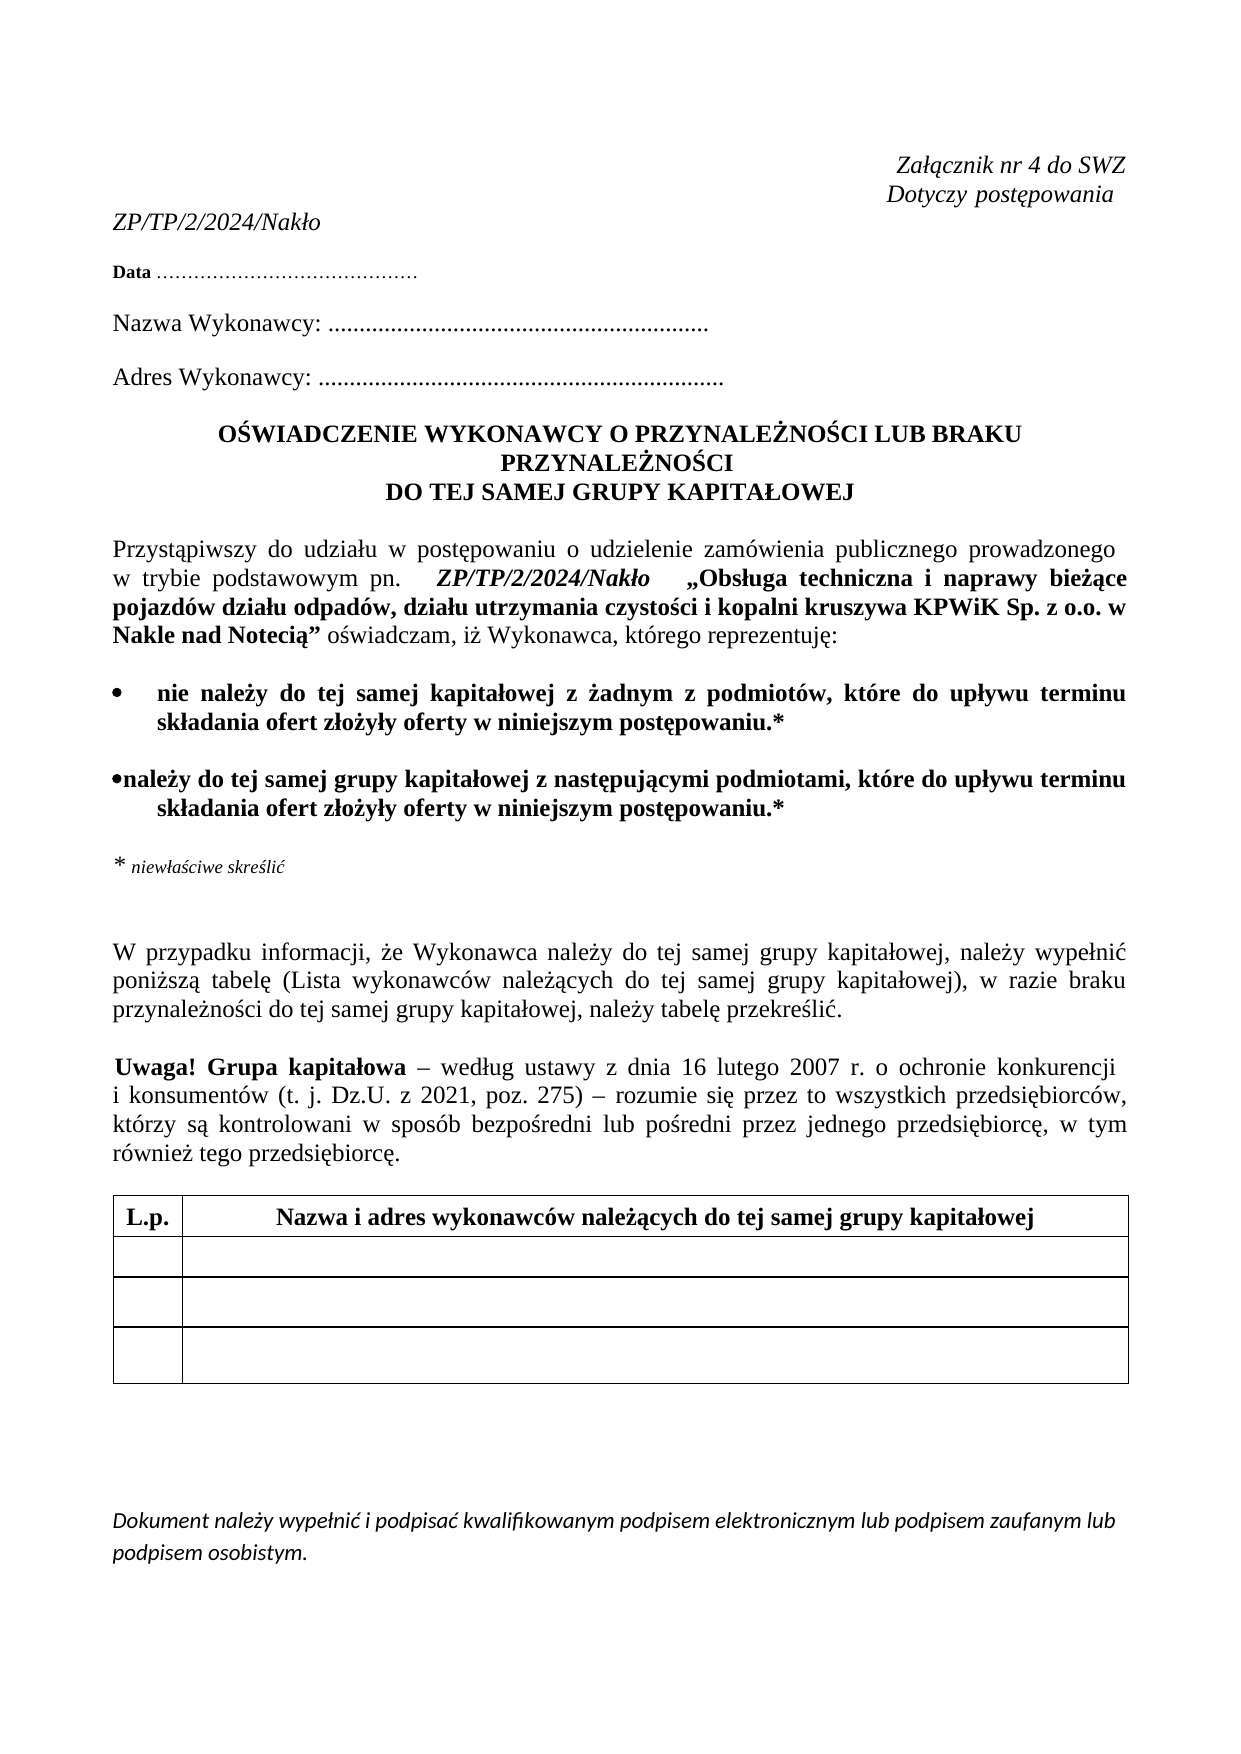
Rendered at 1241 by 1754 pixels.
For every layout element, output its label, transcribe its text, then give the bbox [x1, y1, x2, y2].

table_cell [183, 1278, 1128, 1326]
text W przypadku informacji, że Wykonawca należy do tej samej grupy kapitałowej, należy wypełnić poniższą tabelę (Lista wykonawców należących do tej samej grupy kapitałowej), w razie braku przynależności do tej samej grupy kapitałowej, należy tabelę przekreślić. [112, 937, 1128, 1023]
text Uwaga! Grupa kapitałowa – według ustawy z dnia 16 lutego 2007 r. o ochronie konkurencji i konsumentów (t. j. Dz.U. z 2021, poz. 275) – rozumie się przez to wszystkich przedsiębiorców, którzy są kontrolowani w sposób bezpośredni lub pośredni przez jednego przedsiębiorcę, w tym również tego przedsiębiorcę. [112, 1052, 1128, 1167]
text OŚWIADCZENIE WYKONAWCY O PRZYNALEŻNOŚCI LUB BRAKU PRZYNALEŻNOŚCI DO TEJ SAMEJ GRUPY KAPITAŁOWEJ [112, 419, 1128, 505]
table_cell [183, 1237, 1128, 1276]
list należy do tej samej grupy kapitałowej z następującymi podmiotami, które do upływu terminu składania ofert złożyły oferty w niniejszym postępowaniu.* [112, 764, 1128, 822]
text Adres Wykonawcy: ................................................................. [112, 362, 1128, 390]
text Dotyczy postępowania ZP/TP/2/2024/Nakło [112, 179, 1128, 236]
list nie należy do tej samej kapitałowej z żadnym z podmiotów, które do upływu terminu składania ofert złożyły oferty w niniejszym postępowaniu.* [112, 678, 1128, 735]
text Przystąpiwszy do udziału w postępowaniu o udzielenie zamówienia publicznego prowadzonego w trybie podstawowym pn. ZP/TP/2/2024/Nakło „Obsługa techniczna i naprawy bieżące pojazdów działu odpadów, działu utrzymania czystości i kopalni kruszywa KPWiK Sp. z o.o. w Nakle nad Notecią” oświadczam, iż Wykonawca, którego reprezentuję: [112, 534, 1128, 649]
text Data …………………………………… [112, 261, 1128, 283]
text Załącznik nr 4 do SWZ [112, 150, 1128, 179]
table_header L.p. [114, 1196, 182, 1236]
text Dokument należy wypełnić i podpisać kwalifikowanym podpisem elektronicznym lub podpisem zaufanym lub podpisem osobistym. [112, 1506, 1128, 1566]
table_cell [183, 1328, 1128, 1383]
text Nazwa Wykonawcy: ............................................................. [112, 308, 1128, 337]
text * niewłaściwe skreślić [112, 850, 1128, 879]
table_header Nazwa i adres wykonawców należących do tej samej grupy kapitałowej [183, 1196, 1128, 1236]
table_cell [114, 1328, 182, 1383]
table_cell [114, 1278, 182, 1326]
table_cell [114, 1237, 182, 1276]
